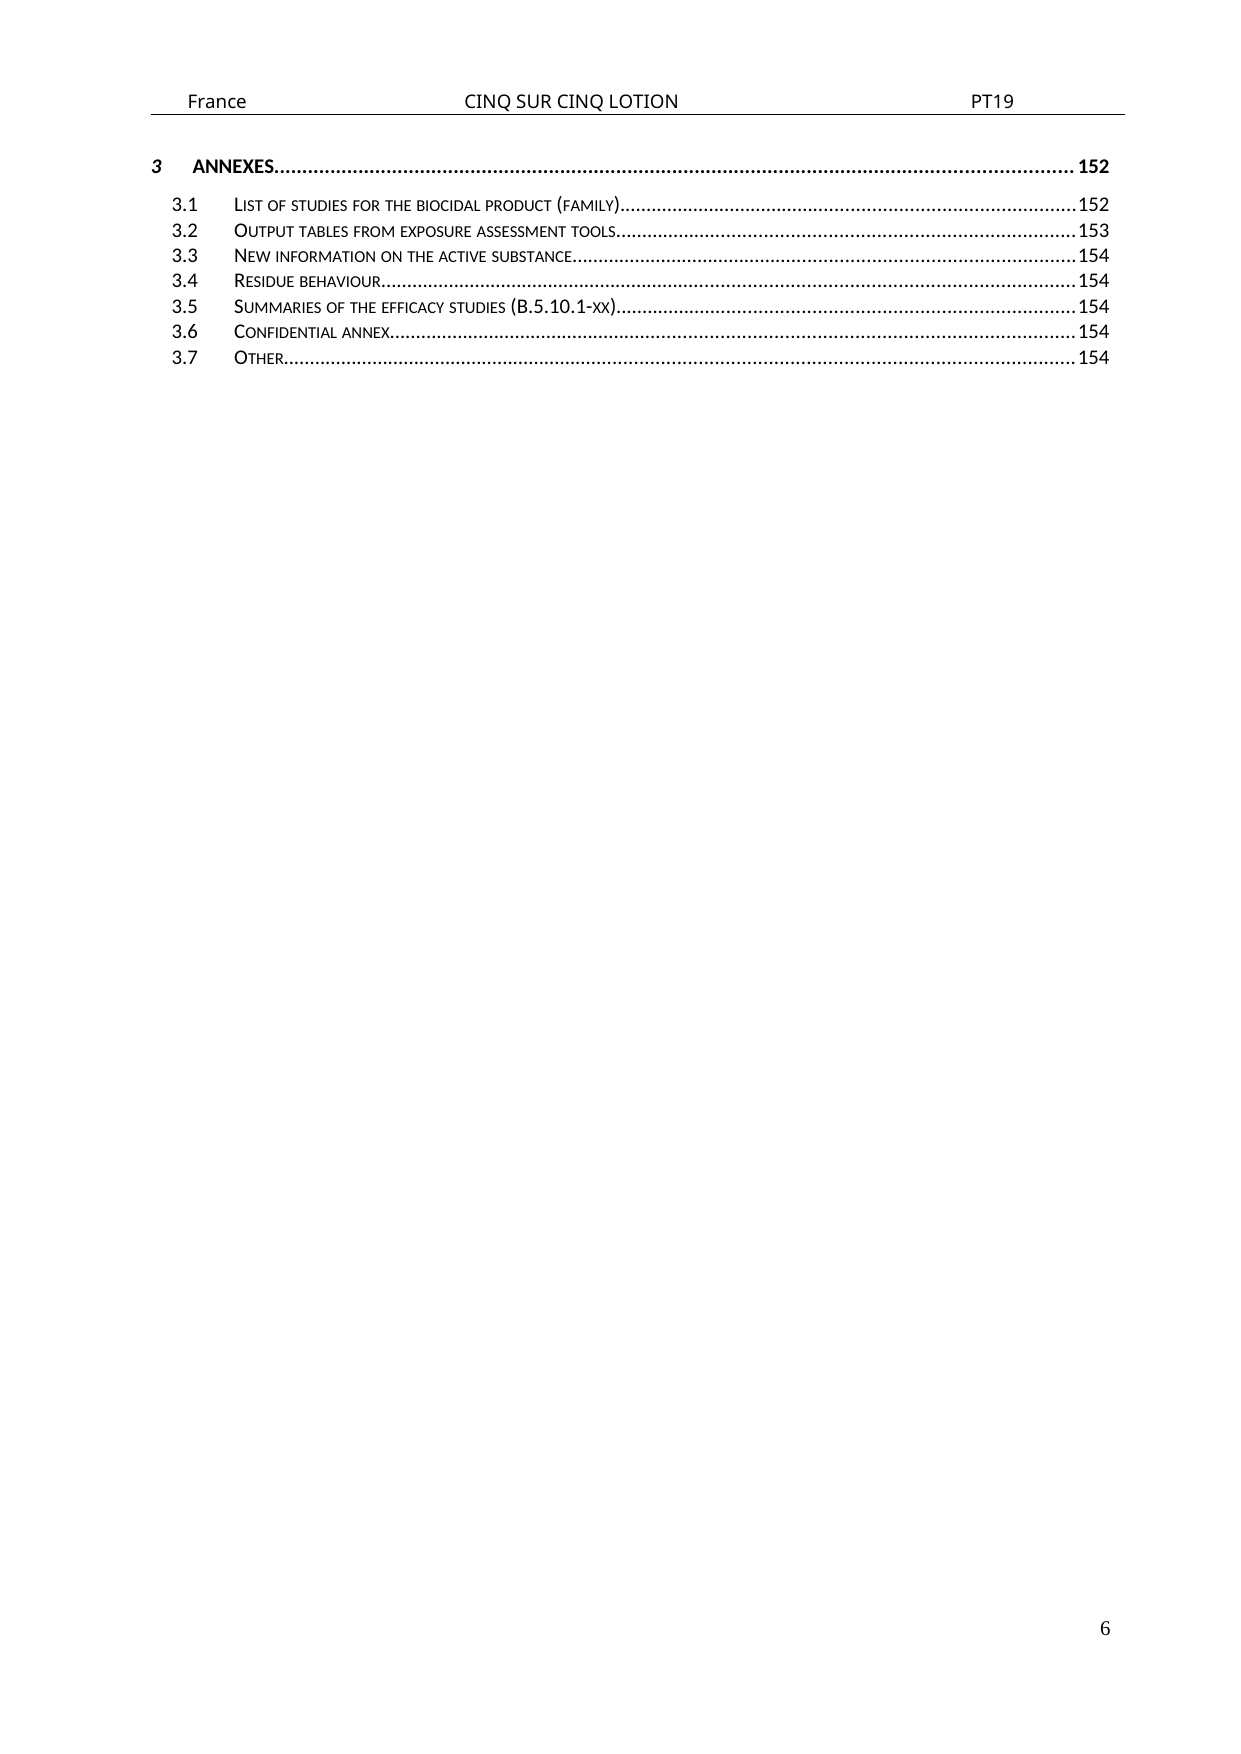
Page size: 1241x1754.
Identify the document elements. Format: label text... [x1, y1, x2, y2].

text 3.1 List of studies for the biocidal product (family) 152 [171, 191, 1110, 217]
text 3.4 Residue behaviour 154 [171, 268, 1110, 293]
text 3.6 Confidential annex 154 [171, 318, 1110, 344]
text 3.5 Summaries of the efficacy studies (B.5.10.1-xx) 154 [171, 293, 1110, 318]
text 3.2 Output tables from exposure assessment tools 153 [171, 217, 1110, 242]
text 3.7 Other 154 [171, 344, 1110, 369]
text 3.3 New information on the active substance 154 [171, 242, 1110, 268]
text 3 Annexes 152 [151, 153, 1110, 179]
